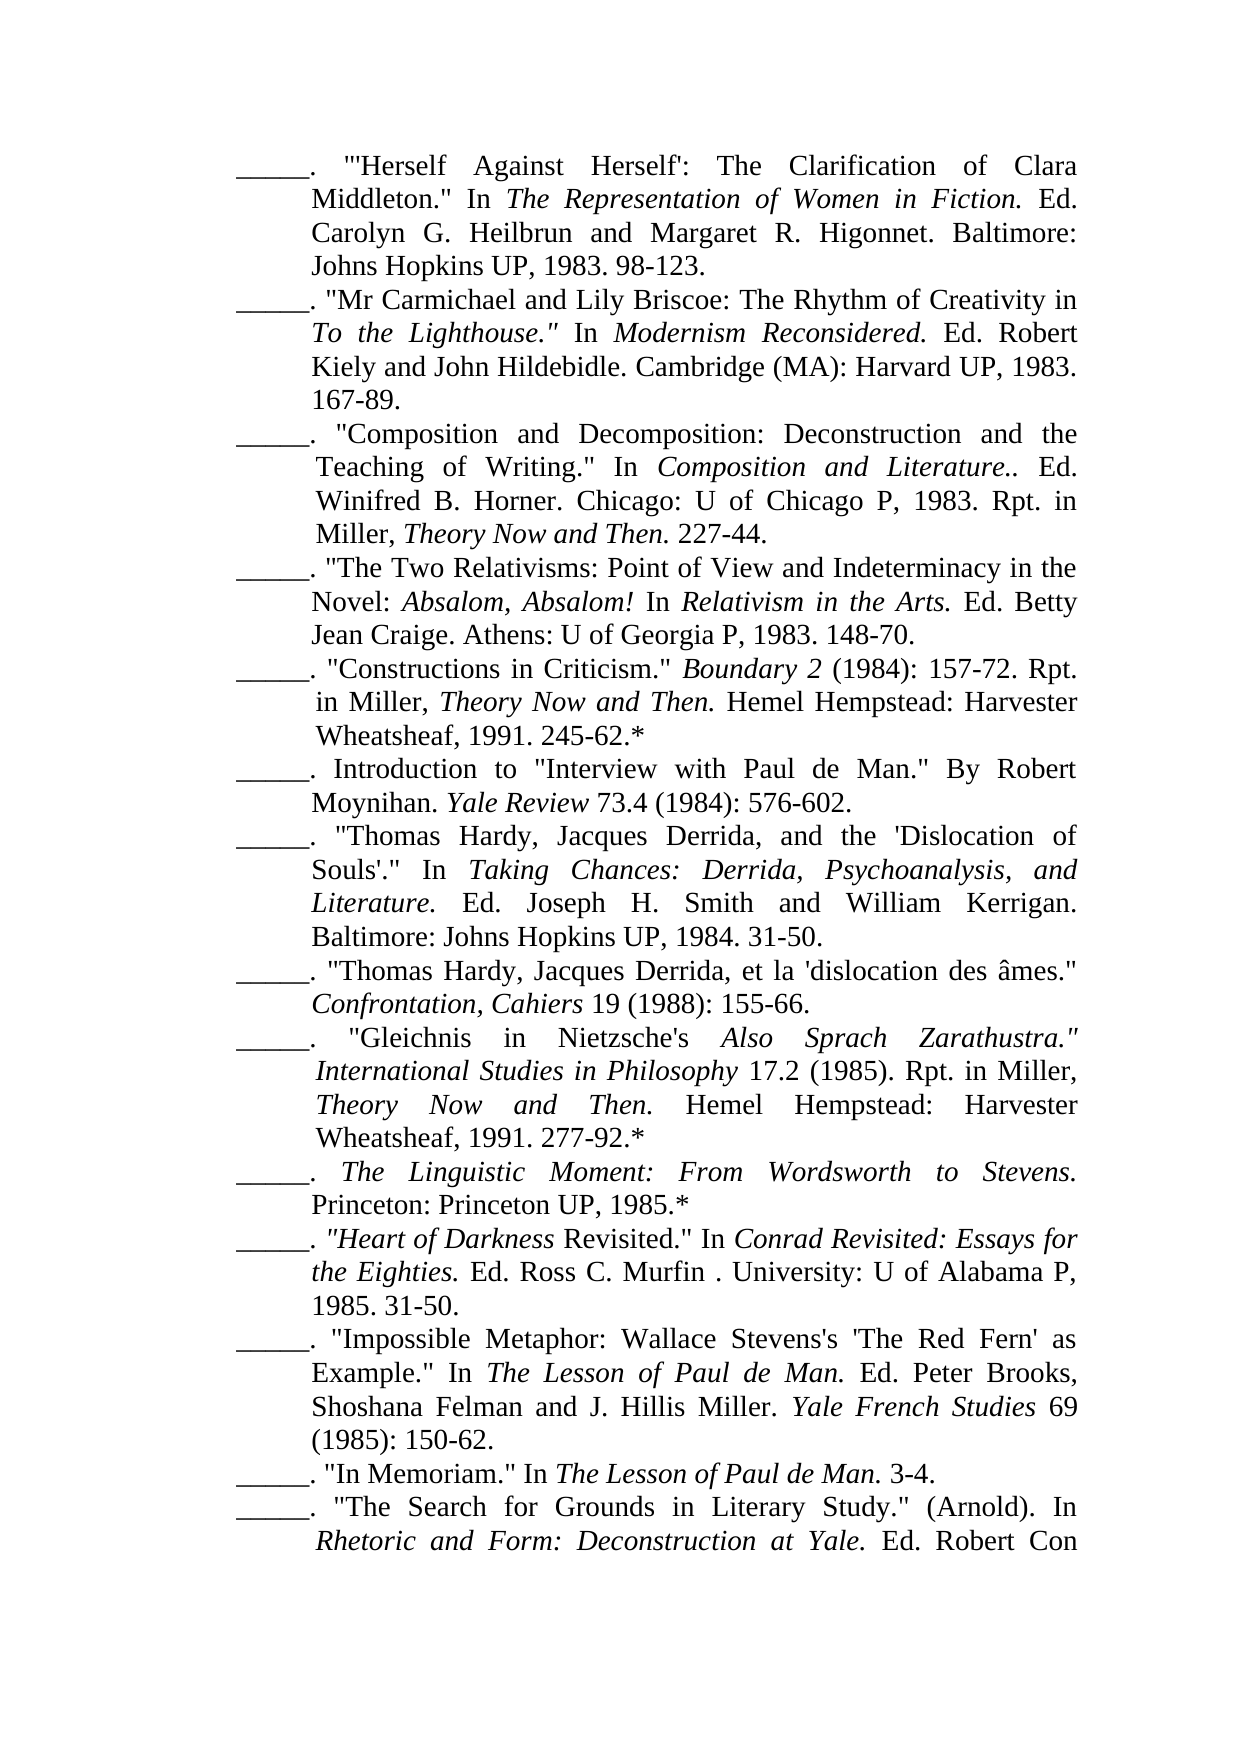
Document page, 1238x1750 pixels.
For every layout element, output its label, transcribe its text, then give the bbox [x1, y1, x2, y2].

text _____. "Composition and Decomposition: Deconstruction and the Teaching of Writing." In Composition and Literature.. Ed. Winifred B. Horner. Chicago: U of Chicago P, 1983. Rpt. in Miller, Theory Now and Then. 227-44. [236, 416, 1078, 550]
text _____. "The Two Relativisms: Point of View and Indeterminacy in the Novel: Absalom, Absalom! In Relativism in the Arts. Ed. Betty Jean Craige. Athens: U of Georgia P, 1983. 148-70. [236, 550, 1078, 651]
text _____. "Constructions in Criticism." Boundary 2 (1984): 157-72. Rpt. in Miller, Theory Now and Then. Hemel Hempstead: Harvester Wheatsheaf, 1991. 245-62.* [236, 651, 1078, 751]
text _____. "In Memoriam." In The Lesson of Paul de Man. 3-4. [236, 1456, 1078, 1489]
text _____. "Thomas Hardy, Jacques Derrida, et la 'dislocation des âmes." Confrontation, Cahiers 19 (1988): 155-66. [236, 953, 1078, 1020]
text _____. "Thomas Hardy, Jacques Derrida, and the 'Dislocation of Souls'." In Taking Chances: Derrida, Psychoanalysis, and Literature. Ed. Joseph H. Smith and William Kerrigan. Baltimore: Johns Hopkins UP, 1984. 31-50. [236, 818, 1078, 953]
text _____. "'Herself Against Herself': The Clarification of Clara Middleton." In The Representation of Women in Fiction. Ed. Carolyn G. Heilbrun and Margaret R. Higonnet. Baltimore: Johns Hopkins UP, 1983. 98-123. [236, 148, 1078, 282]
text _____. "Heart of Darkness Revisited." In Conrad Revisited: Essays for the Eighties. Ed. Ross C. Murfin . University: U of Alabama P, 1985. 31-50. [236, 1221, 1078, 1322]
text _____. The Linguistic Moment: From Wordsworth to Stevens. Princeton: Princeton UP, 1985.* [236, 1154, 1078, 1221]
text _____. Introduction to "Interview with Paul de Man." By Robert Moynihan. Yale Review 73.4 (1984): 576-602. [236, 751, 1078, 818]
text _____. "Gleichnis in Nietzsche's Also Sprach Zarathustra." International Studies in Philosophy 17.2 (1985). Rpt. in Miller, Theory Now and Then. Hemel Hempstead: Harvester Wheatsheaf, 1991. 277-92.* [236, 1020, 1078, 1154]
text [236, 1489, 1078, 1556]
text _____. "Impossible Metaphor: Wallace Stevens's 'The Red Fern' as Example." In The Lesson of Paul de Man. Ed. Peter Brooks, Shoshana Felman and J. Hillis Miller. Yale French Studies 69 (1985): 150-62. [236, 1322, 1078, 1456]
text _____. "Mr Carmichael and Lily Briscoe: The Rhythm of Creativity in To the Lighthouse." In Modernism Reconsidered. Ed. Robert Kiely and John Hildebidle. Cambridge (MA): Harvard UP, 1983. 167-89. [236, 282, 1078, 416]
